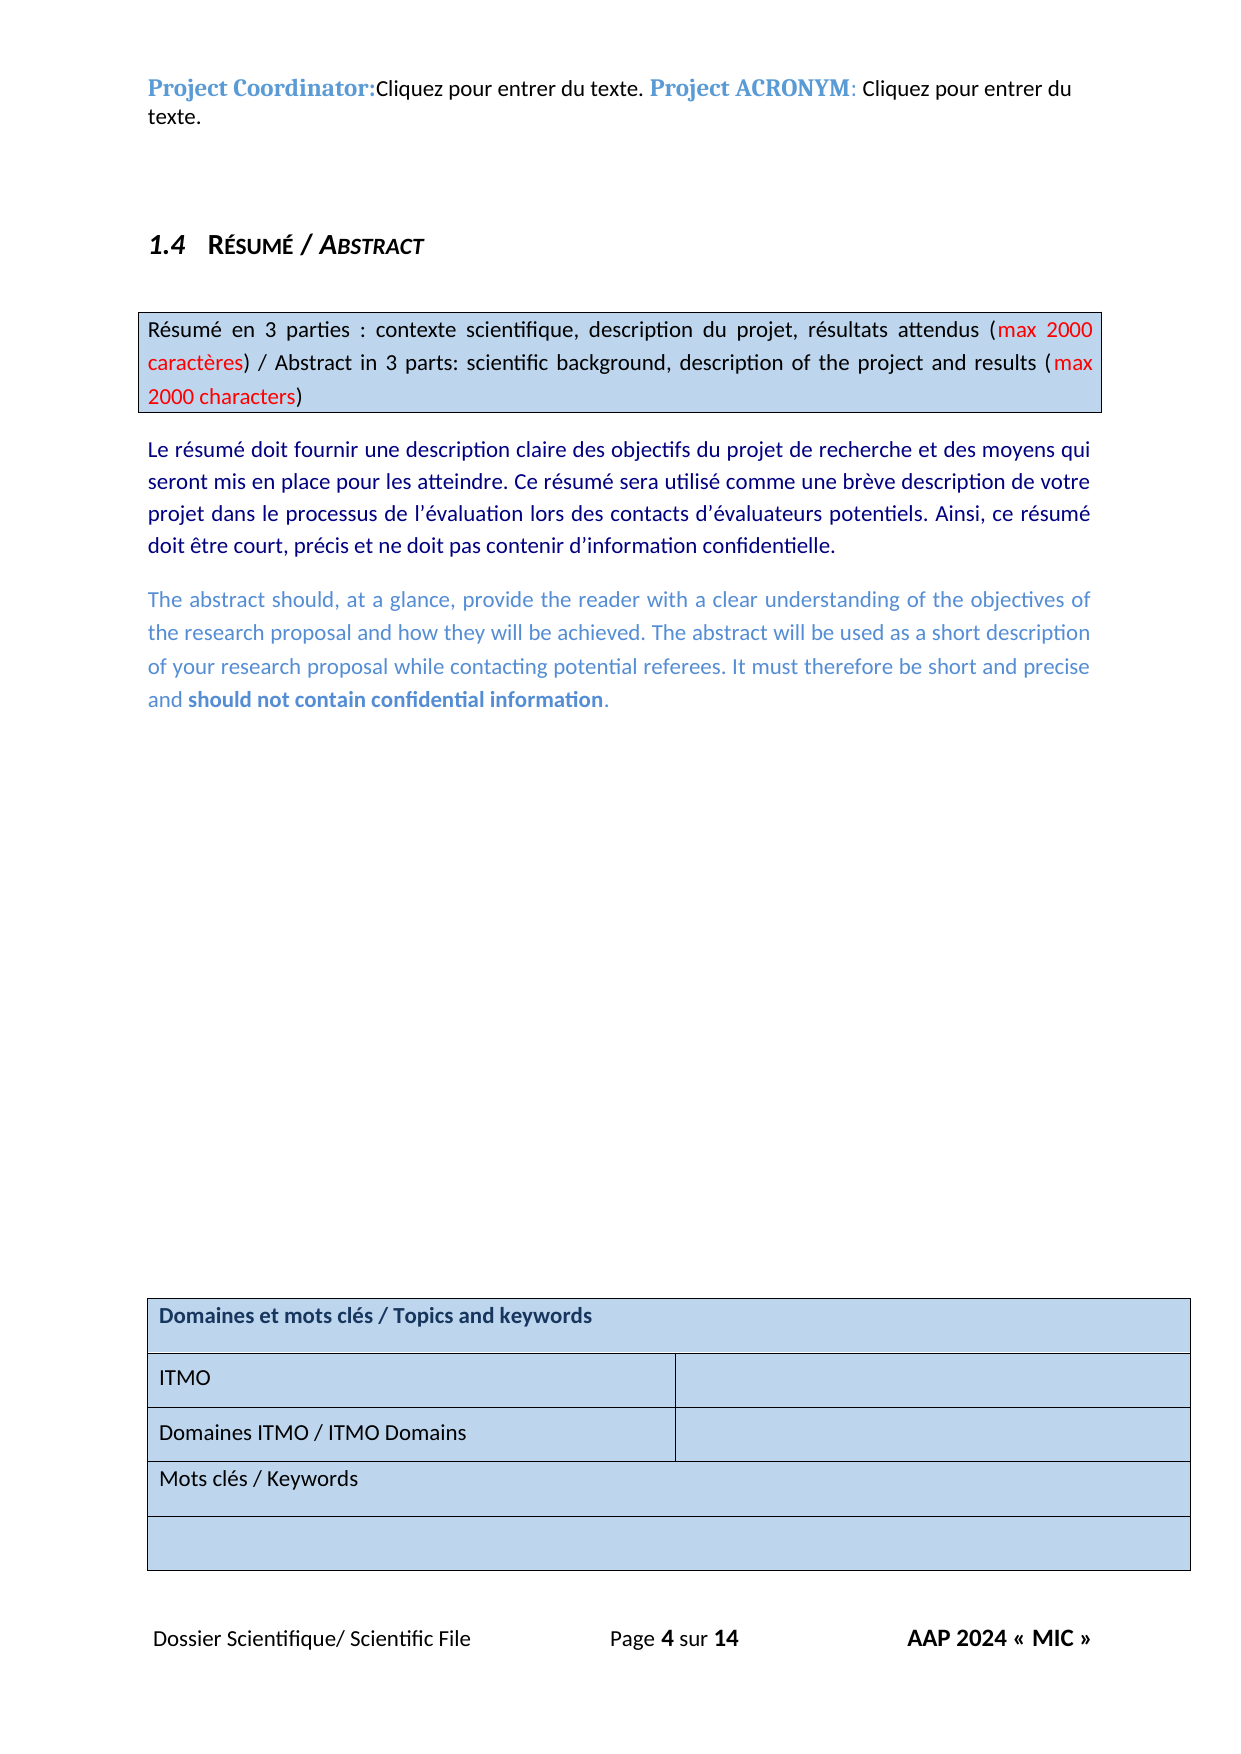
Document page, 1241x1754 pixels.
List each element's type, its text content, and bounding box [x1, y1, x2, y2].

text Le résumé doit fournir une description claire des objectifs du projet de recherche et des moyens qui seront mis en place pour les atteindre. Ce résumé sera utilisé comme une brève description de votre projet dans le processus de l’évaluation lors des contacts d’évaluateurs potentiels. Ainsi, ce résumé doit être court, précis et ne doit pas contenir d’information confidentielle. [148, 435, 1093, 560]
table_cell Domaines ITMO / ITMO Domains [148, 1408, 675, 1461]
table_cell Mots clés / Keywords [148, 1462, 1190, 1516]
table_header Domaines et mots clés / Topics and keywords [148, 1299, 1190, 1352]
subtitle Résumé / Abstract [148, 226, 1093, 262]
table_cell [676, 1408, 1190, 1461]
table_cell ITMO [148, 1354, 675, 1407]
text The abstract should, at a glance, provide the reader with a clear understanding of the objectives of the research proposal and how they will be achieved. The abstract will be used as a short description of your research proposal while contacting potential referees. It must therefore be short and precise and should not contain confidential information. [148, 585, 1093, 713]
text Résumé en 3 parties : contexte scientifique, description du projet, résultats attendus (max 2000 caractères) / Abstract in 3 parts: scientific background, description of the project and results (max 2000 characters) [139, 313, 1101, 412]
table_cell [148, 1517, 1190, 1570]
table_cell [676, 1354, 1190, 1407]
